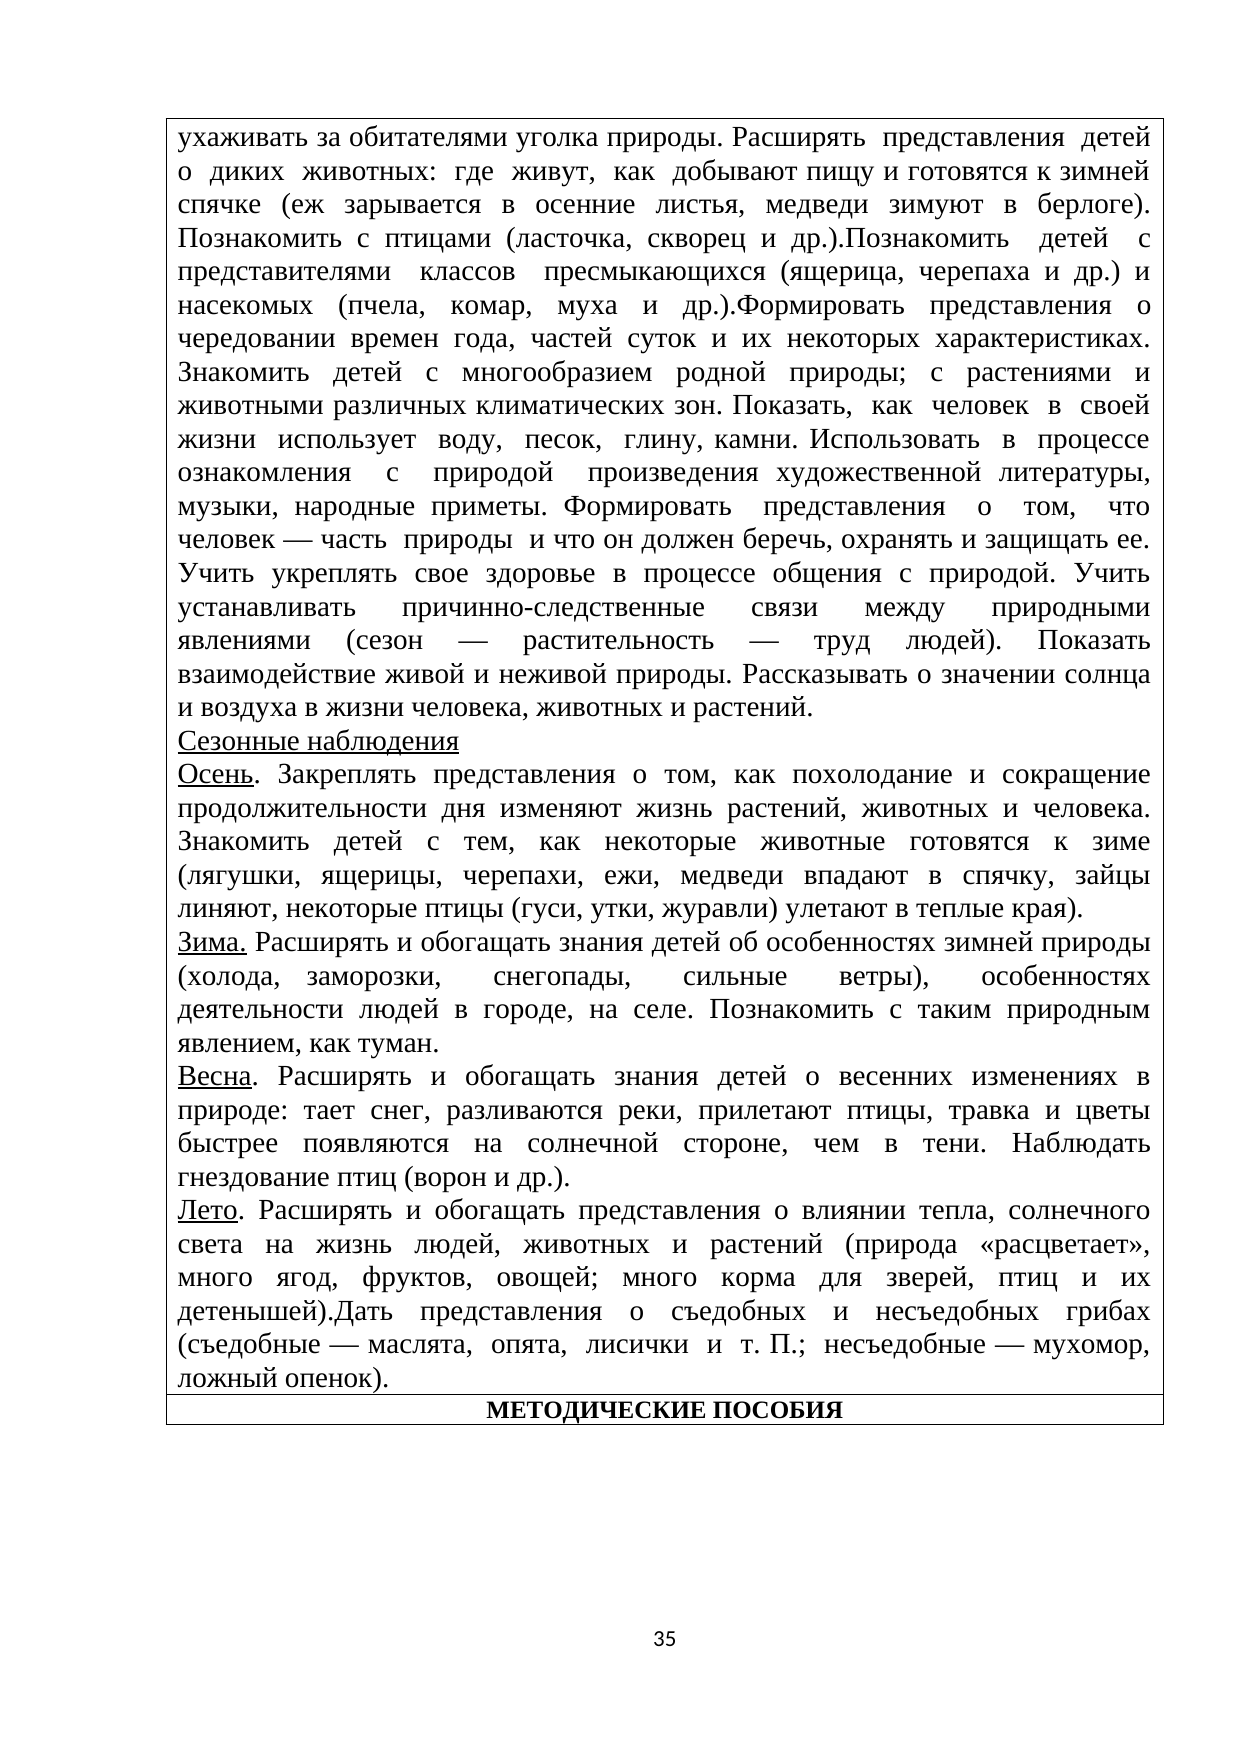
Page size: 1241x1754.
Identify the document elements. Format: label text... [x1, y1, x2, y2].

table_cell МЕТОДИЧЕСКИЕ ПОСОБИЯ [167, 1395, 1163, 1423]
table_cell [167, 119, 1163, 1394]
